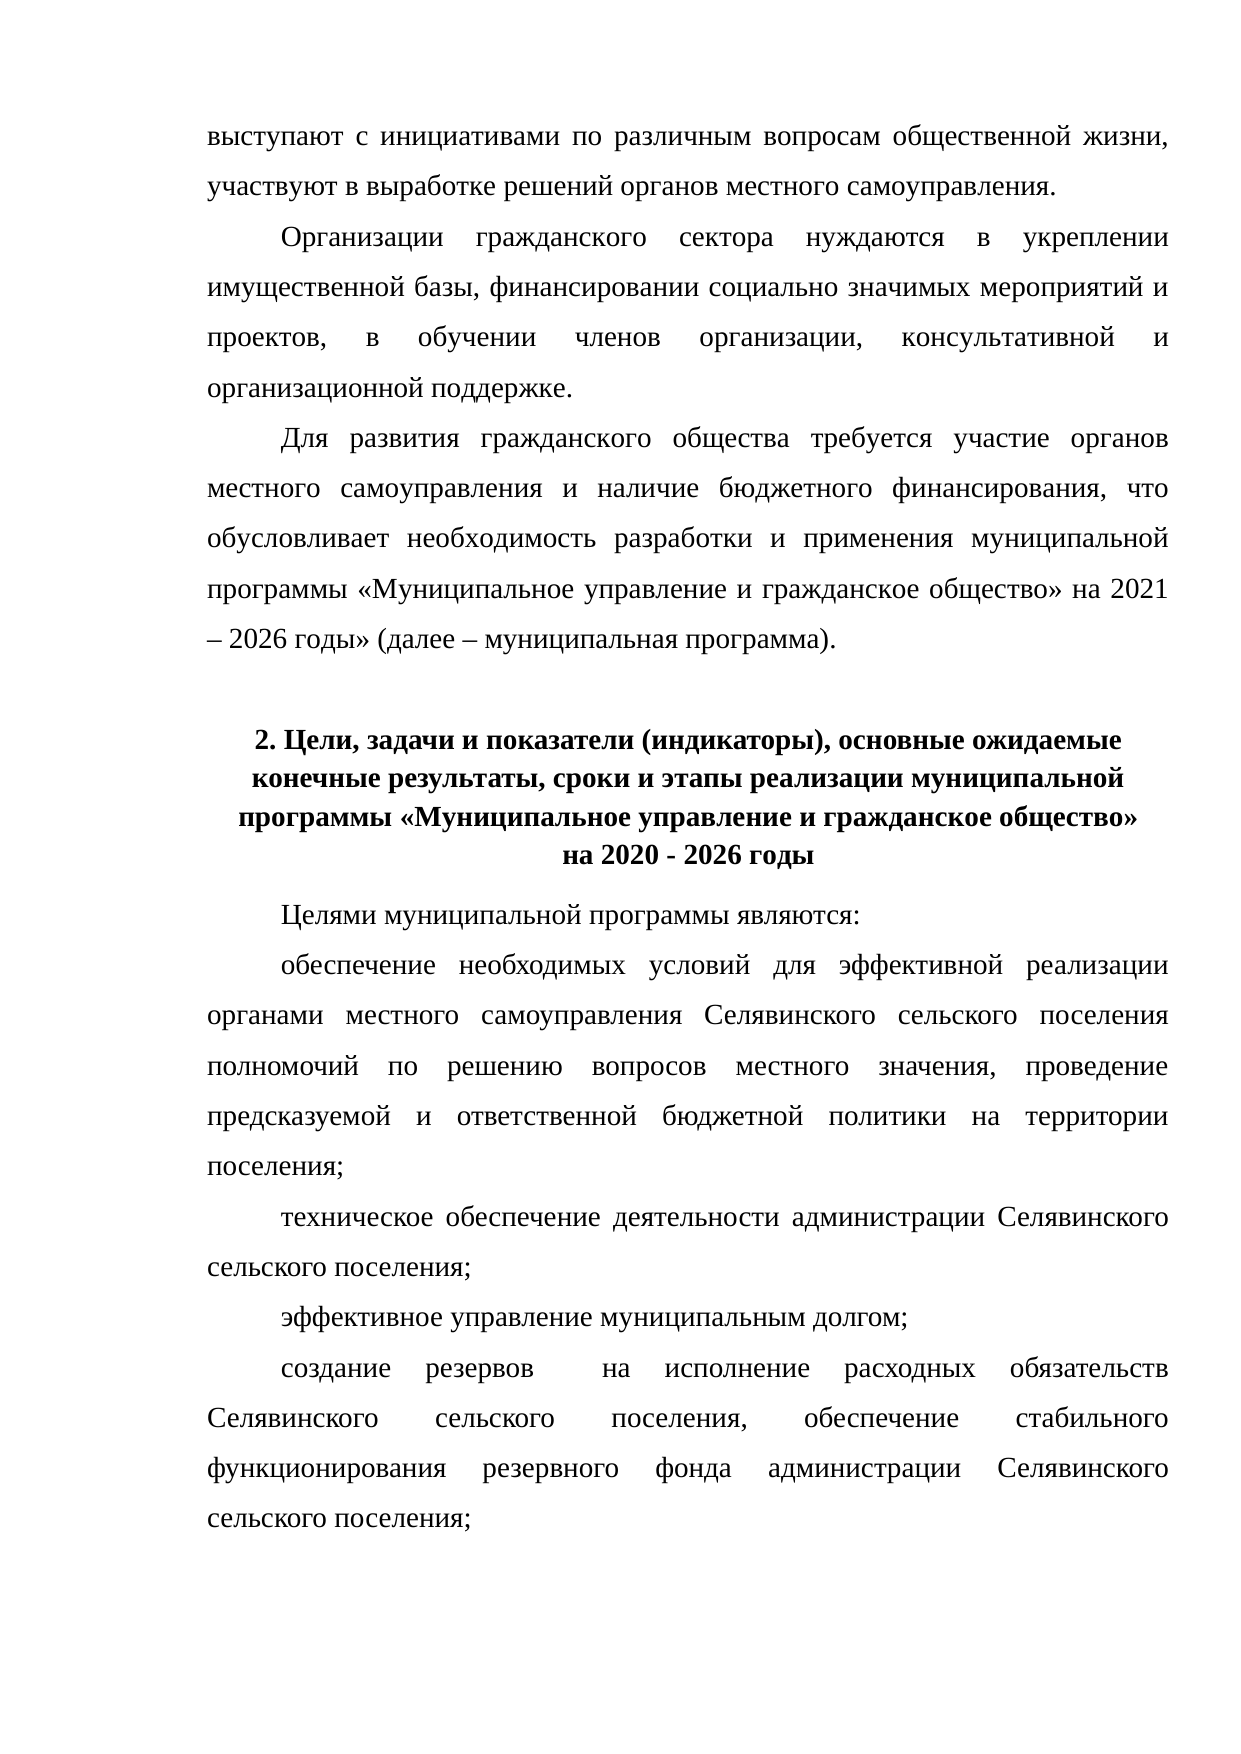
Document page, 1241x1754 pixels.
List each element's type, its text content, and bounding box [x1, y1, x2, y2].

text Для развития гражданского общества требуется участие органов местного самоуправления и наличие бюджетного финансирования, что обусловливает необходимость разработки и применения муниципальной программы «Муниципальное управление и гражданское общество» на 2021 – 2026 годы» (далее – муниципальная программа). [207, 420, 1169, 655]
text Целями муниципальной программы являются: [207, 897, 1169, 930]
text Организации гражданского сектора нуждаются в укреплении имущественной базы, финансировании социально значимых мероприятий и проектов, в обучении членов организации, консультативной и организационной поддержке. [207, 219, 1169, 403]
text обеспечение необходимых условий для эффективной реализации органами местного самоуправления Селявинского сельского поселения полномочий по решению вопросов местного значения, проведение предсказуемой и ответственной бюджетной политики на территории поселения; [207, 947, 1169, 1182]
text эффективное управление муниципальным долгом; [207, 1299, 1169, 1333]
text создание резервов на исполнение расходных обязательств Селявинского сельского поселения, обеспечение стабильного функционирования резервного фонда администрации Селявинского сельского поселения; [207, 1350, 1169, 1534]
text техническое обеспечение деятельности администрации Селявинского сельского поселения; [207, 1199, 1169, 1283]
text 2. Цели, задачи и показатели (индикаторы), основные ожидаемые конечные результаты, сроки и этапы реализации муниципальной программы «Муниципальное управление и гражданское общество» на 2020 - 2026 годы [207, 722, 1169, 871]
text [207, 118, 1169, 202]
